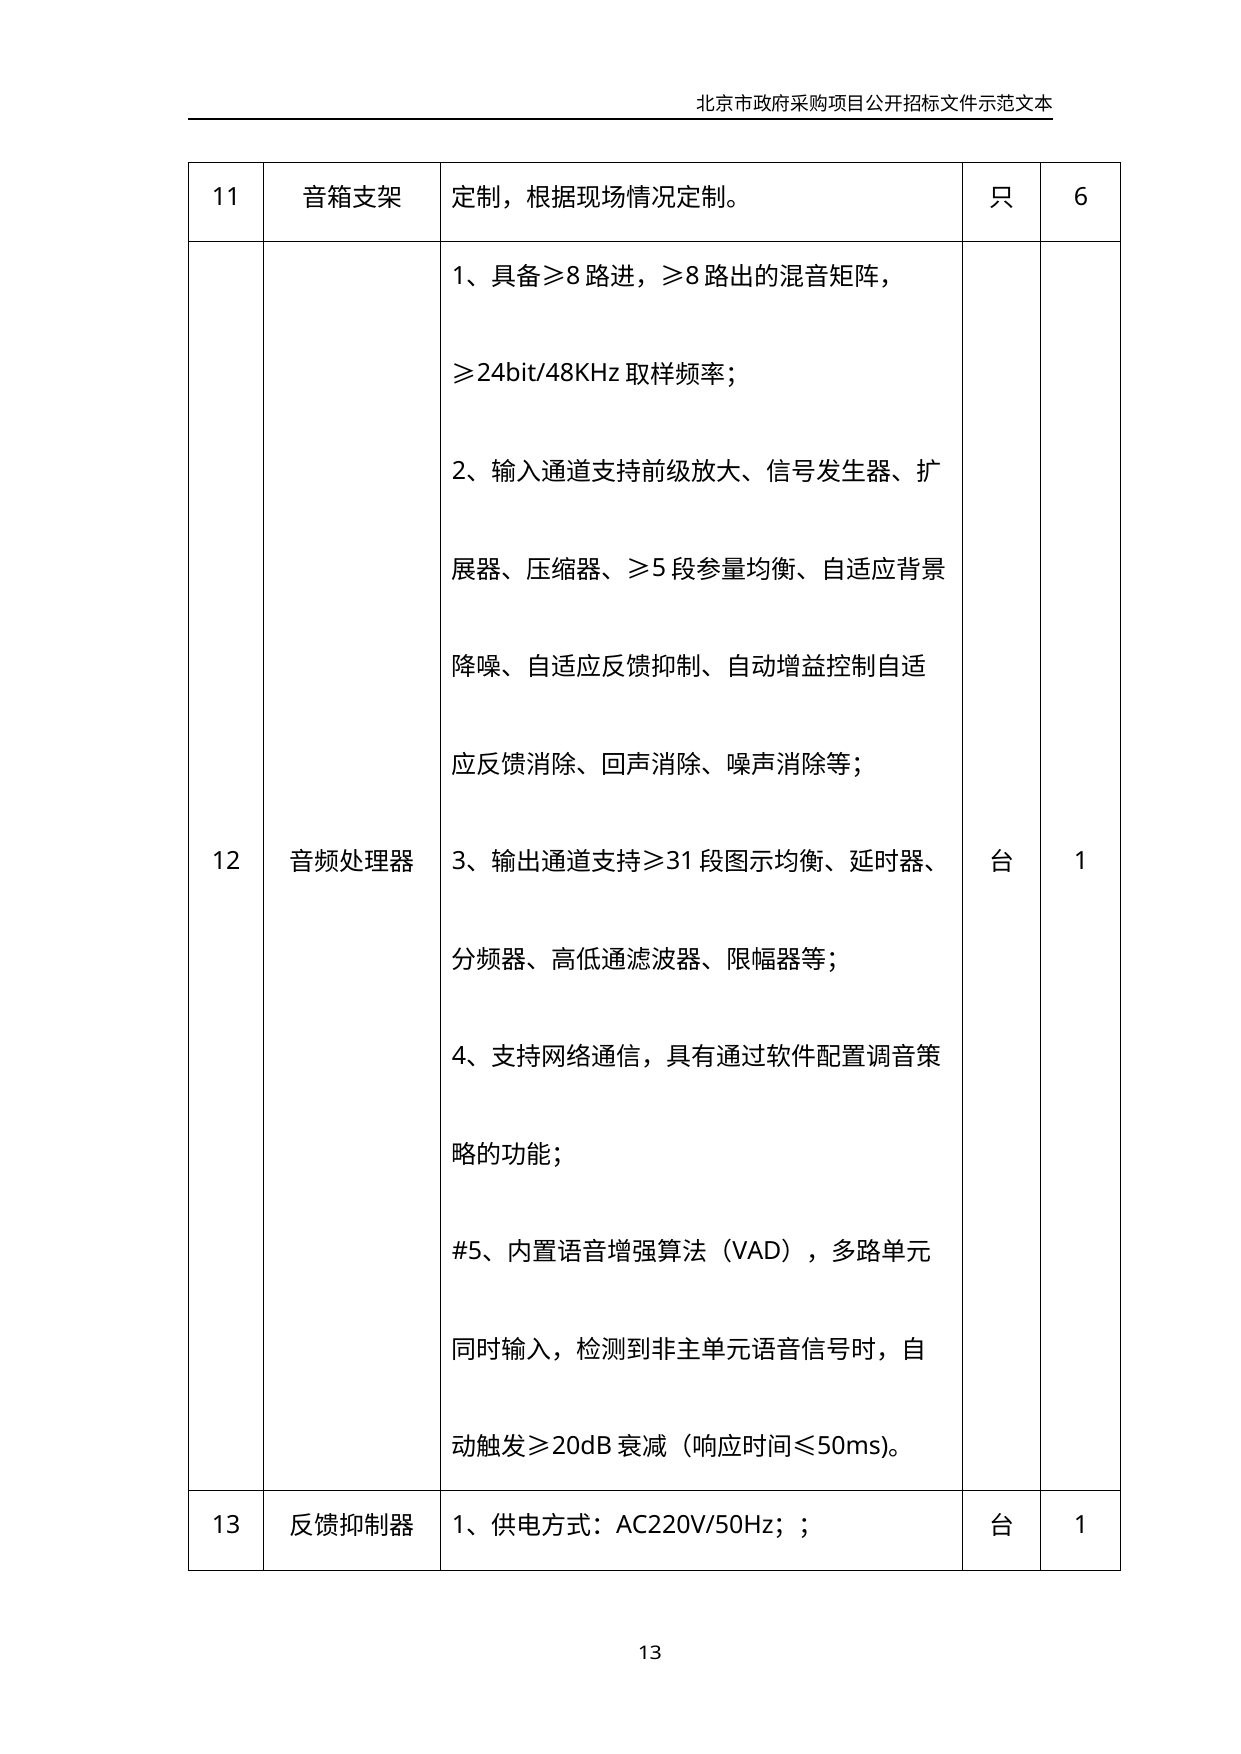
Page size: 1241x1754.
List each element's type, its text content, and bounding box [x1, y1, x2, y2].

table_cell 只 [963, 163, 1040, 241]
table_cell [441, 1491, 962, 1569]
table_cell 13 [189, 1491, 263, 1569]
table_cell 台 [963, 242, 1040, 1490]
table_cell 11 [189, 163, 263, 241]
table_cell 反馈抑制器 [264, 1491, 440, 1569]
table_cell 1 [1041, 1491, 1120, 1569]
table_cell 12 [189, 242, 263, 1490]
table_cell 台 [963, 1491, 1040, 1569]
table_cell 音频处理器 [264, 242, 440, 1490]
table_cell 音箱支架 [264, 163, 440, 241]
table_cell 6 [1041, 163, 1120, 241]
table_cell 1 [1041, 242, 1120, 1490]
table_cell 定制，根据现场情况定制。 [441, 163, 962, 241]
table_cell 1、具备≥8路进，≥8路出的混音矩阵，≥24bit/48KHz取样频率； 2、输入通道支持前级放大、信号发生器、扩展器、压缩器、≥5段参量均衡、自适应背景降噪、自适应反馈抑制、自动增益控制自适应反馈消除、回声消除、噪声消除等； 3、输出通道支持≥31段图示均衡、延时器、分频器、高低通滤波器、限幅器等； 4、支持网络通信，具有通过软件配置调音策略的功能； #5、内置语音增强算法（VAD），多路单元同时输入，检测到非主单元语音信号时，自动触发≥20dB衰减（响应时间≤50ms)。 [441, 242, 962, 1490]
